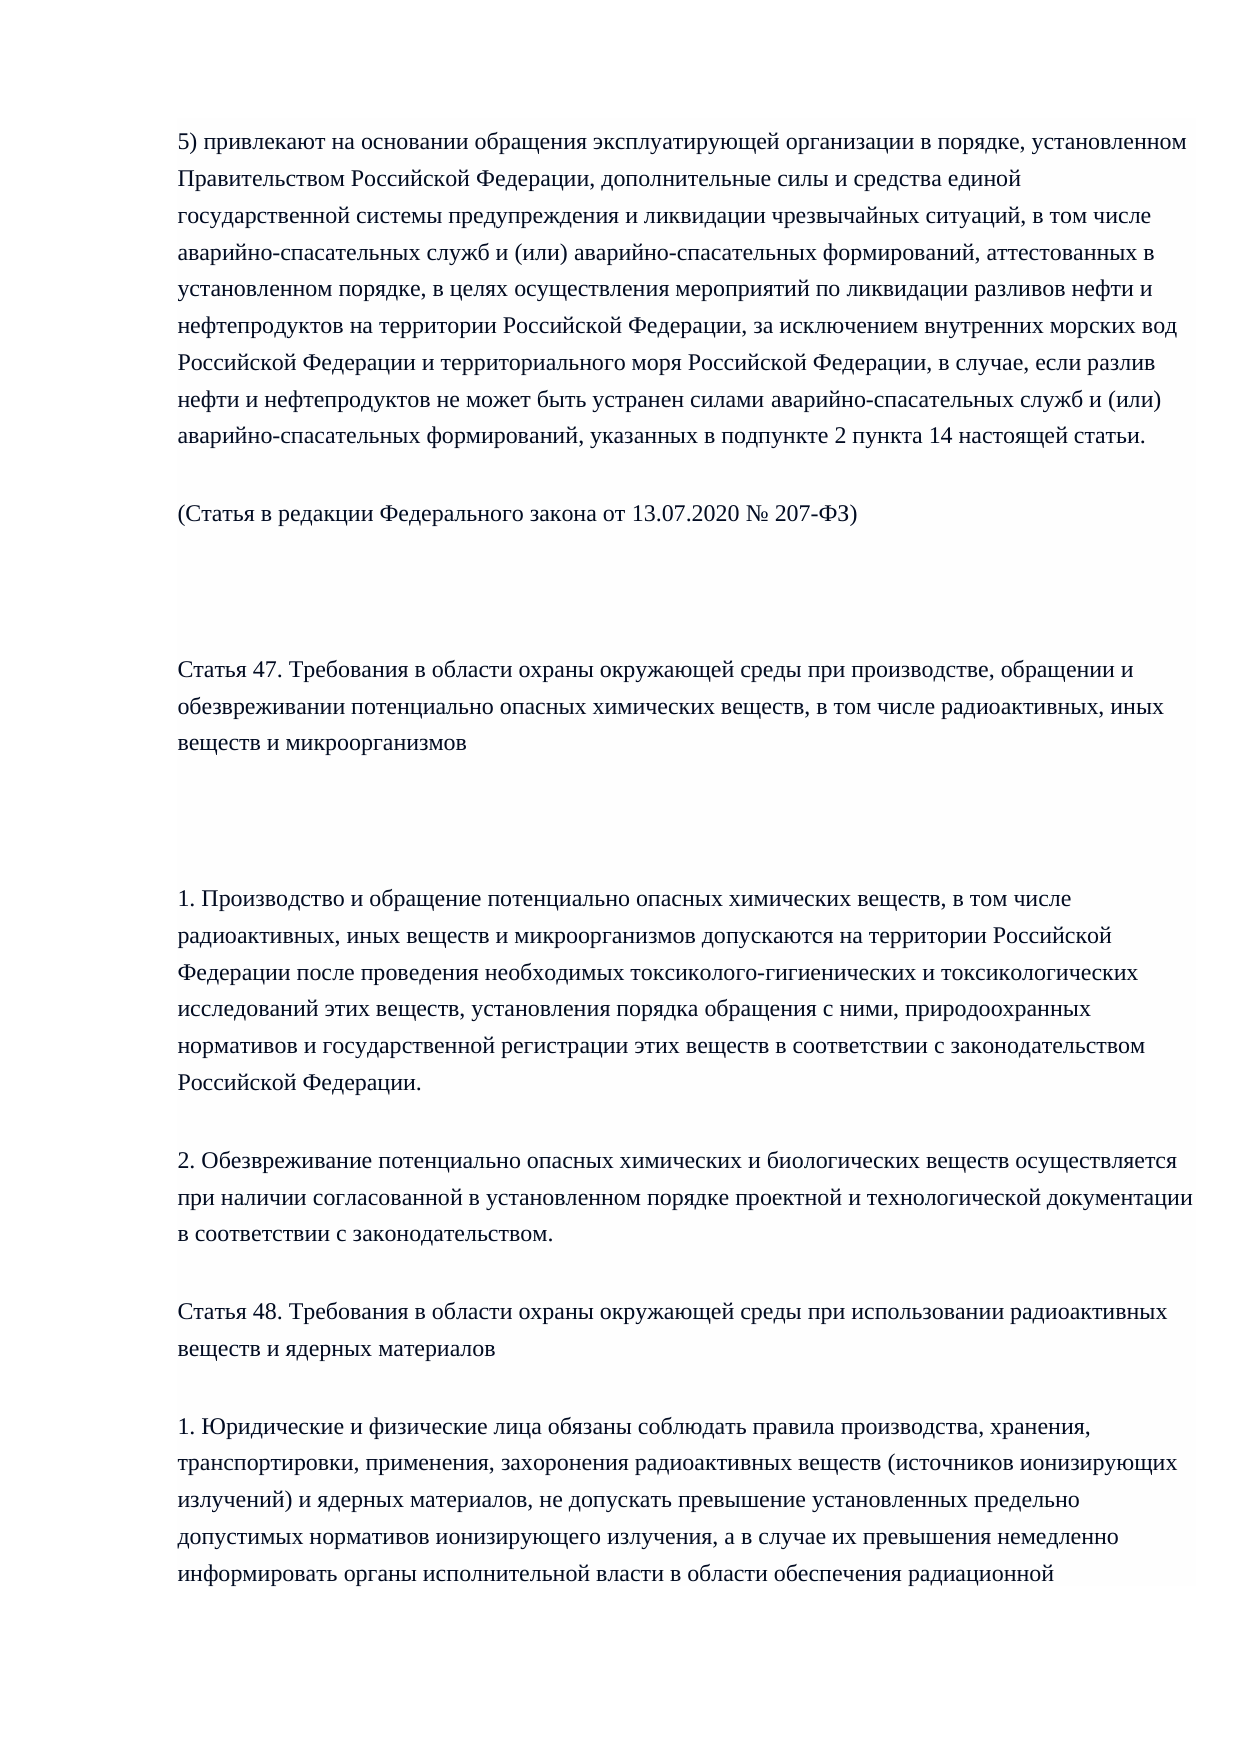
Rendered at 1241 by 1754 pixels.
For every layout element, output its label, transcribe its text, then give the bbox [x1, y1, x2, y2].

text 2. Обезвреживание потенциально опасных химических и биологических веществ осуществляется при наличии согласованной в установленном порядке проектной и технологической документации в соответствии с законодательством. [177, 1137, 1196, 1247]
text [177, 1402, 1196, 1586]
text 1. Производство и обращение потенциально опасных химических веществ, в том числе радиоактивных, иных веществ и микроорганизмов допускаются на территории Российской Федерации после проведения необходимых токсиколого-гигиенических и токсикологических исследований этих веществ, установления порядка обращения с ними, природоохранных нормативов и государственной регистрации этих веществ в соответствии с законодательством Российской Федерации. [177, 875, 1196, 1096]
text Статья 47. Требования в области охраны окружающей среды при производстве, обращении и обезвреживании потенциально опасных химических веществ, в том числе радиоактивных, иных веществ и микроорганизмов [177, 646, 1196, 756]
text Статья 48. Требования в области охраны окружающей среды при использовании радиоактивных веществ и ядерных материалов [177, 1288, 1196, 1361]
text 5) привлекают на основании обращения эксплуатирующей организации в порядке, установленном Правительством Российской Федерации, дополнительные силы и средства единой государственной системы предупреждения и ликвидации чрезвычайных ситуаций, в том числе аварийно-спасательных служб и (или) аварийно-спасательных формирований, аттестованных в установленном порядке, в целях осуществления мероприятий по ликвидации разливов нефти и нефтепродуктов на территории Российской Федерации, за исключением внутренних морских вод Российской Федерации и территориального моря Российской Федерации, в случае, если разлив нефти и нефтепродуктов не может быть устранен силами аварийно-спасательных служб и (или) аварийно-спасательных формирований, указанных в подпункте 2 пункта 14 настоящей статьи. [177, 118, 1196, 449]
text (Статья в редакции Федерального закона от 13.07.2020 № 207-ФЗ) [177, 490, 1196, 527]
